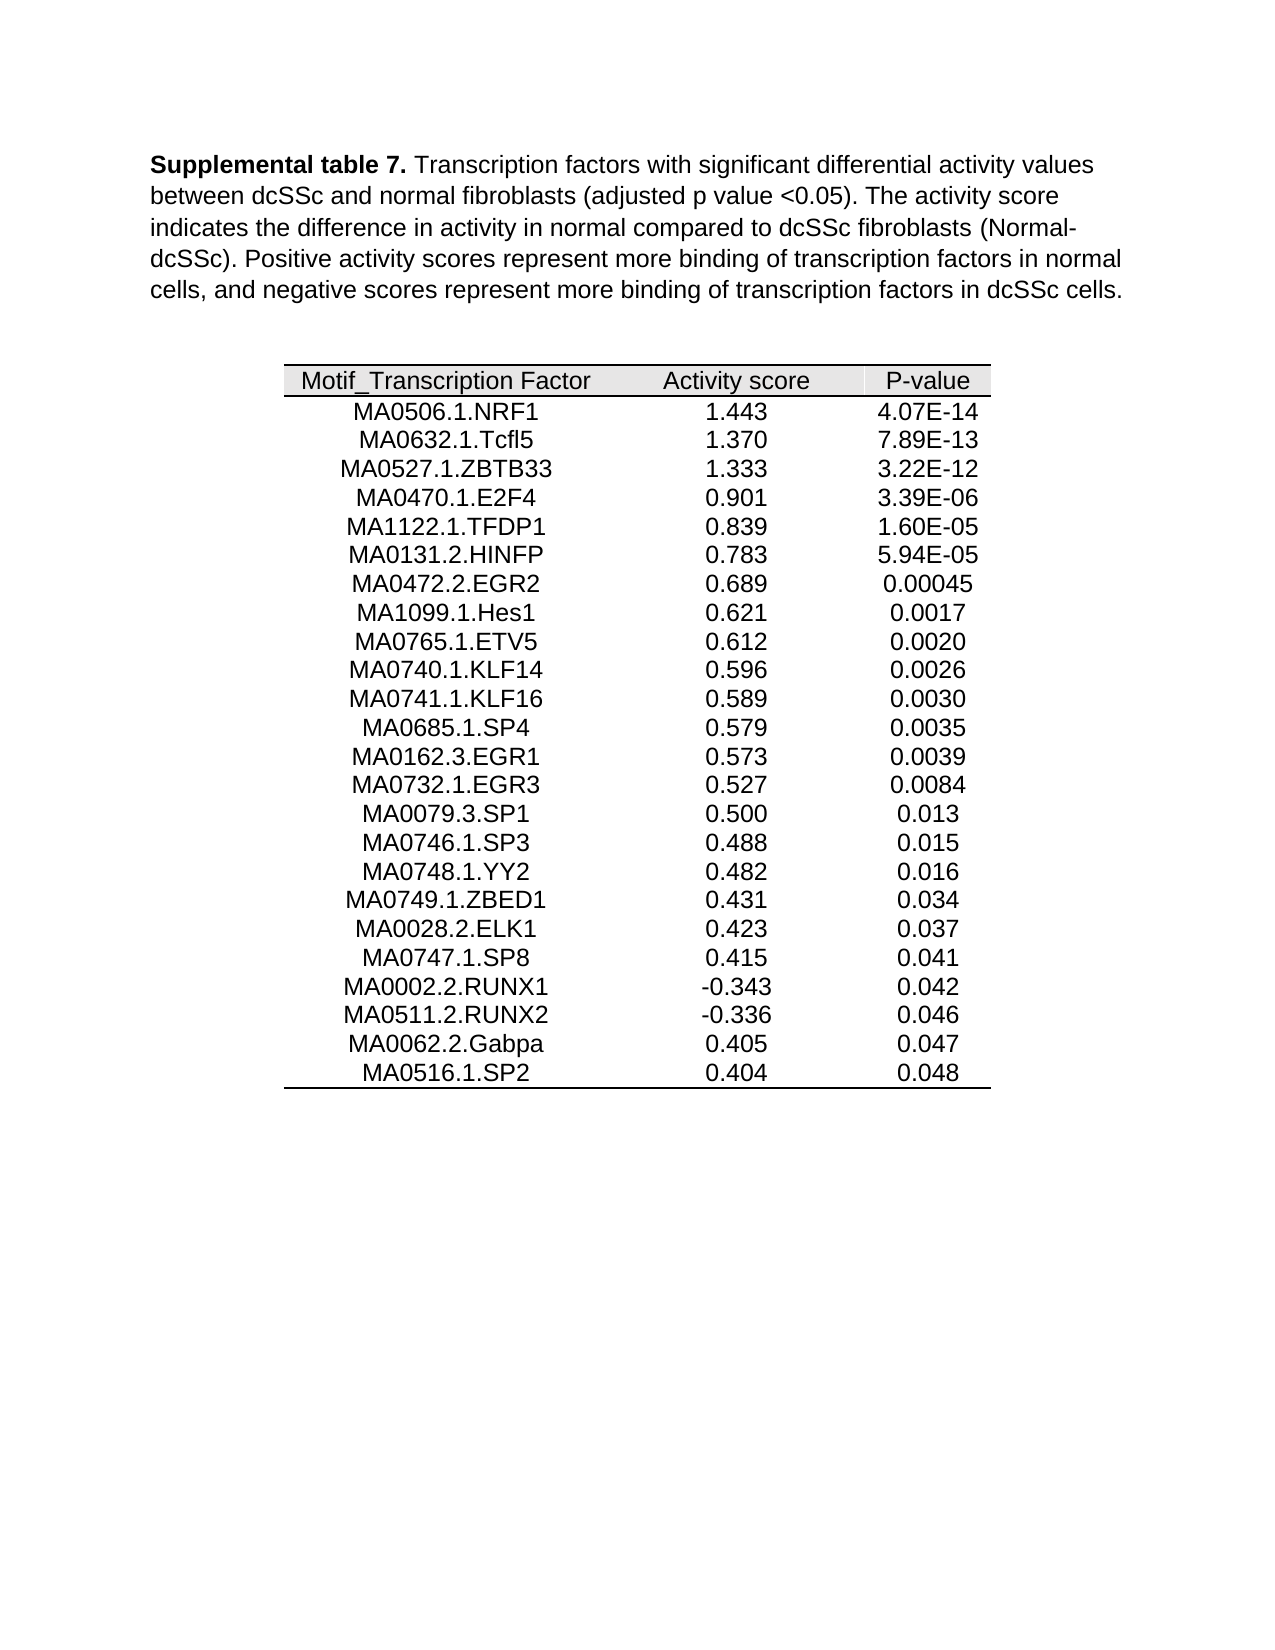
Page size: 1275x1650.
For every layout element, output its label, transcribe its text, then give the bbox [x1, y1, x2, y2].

table_cell 0.0039 [865, 742, 991, 771]
table_cell MA1122.1.TFDP1 [284, 512, 608, 541]
table_cell 0.405 [608, 1029, 864, 1058]
table_cell MA0749.1.ZBED1 [284, 886, 608, 914]
table_cell 0.048 [865, 1058, 991, 1087]
table_cell 0.015 [865, 828, 991, 857]
table_cell 0.00045 [865, 569, 991, 598]
table_cell MA0062.2.Gabpa [284, 1029, 608, 1058]
table_header Activity score [608, 366, 864, 395]
table_cell 1.60E-05 [865, 512, 991, 541]
table_cell 0.839 [608, 512, 864, 541]
table_cell 0.041 [865, 943, 991, 972]
table_cell 0.0030 [865, 684, 991, 713]
table_cell MA0732.1.EGR3 [284, 771, 608, 799]
table_cell MA0002.2.RUNX1 [284, 972, 608, 1001]
table_cell 0.431 [608, 886, 864, 914]
text Supplemental table 7. Transcription factors with significant differential activity values between dcSSc and normal fibroblasts (adjusted p value <0.05). The activity score indicates the difference in activity in normal compared to dcSSc fibroblasts (Normal-dcSSc). Positive activity scores represent more binding of transcription factors in normal cells, and negative scores represent more binding of transcription factors in dcSSc cells. [150, 150, 1125, 303]
table_cell 0.047 [865, 1029, 991, 1058]
table_cell MA0765.1.ETV5 [284, 627, 608, 656]
table_cell 0.423 [608, 914, 864, 943]
table_cell 0.689 [608, 569, 864, 598]
table_cell 0.404 [608, 1058, 864, 1087]
table_cell 7.89E-13 [865, 426, 991, 454]
table_cell MA0740.1.KLF14 [284, 656, 608, 684]
table_cell 5.94E-05 [865, 541, 991, 569]
table_cell MA0162.3.EGR1 [284, 742, 608, 771]
table_cell MA1099.1.Hes1 [284, 598, 608, 627]
table_cell MA0470.1.E2F4 [284, 483, 608, 512]
table_cell MA0747.1.SP8 [284, 943, 608, 972]
table_header P-value [865, 366, 991, 395]
table_cell 0.783 [608, 541, 864, 569]
table_cell 0.016 [865, 857, 991, 886]
table_cell -0.336 [608, 1001, 864, 1029]
table_cell 0.621 [608, 598, 864, 627]
table_cell 0.579 [608, 713, 864, 742]
table_cell 0.901 [608, 483, 864, 512]
table_cell 0.042 [865, 972, 991, 1001]
table_cell MA0516.1.SP2 [284, 1058, 608, 1087]
table_cell MA0028.2.ELK1 [284, 914, 608, 943]
table_cell 1.333 [608, 454, 864, 483]
table_cell 0.034 [865, 886, 991, 914]
table_cell 0.573 [608, 742, 864, 771]
table_cell 0.037 [865, 914, 991, 943]
table_cell MA0131.2.HINFP [284, 541, 608, 569]
table_cell 0.013 [865, 799, 991, 828]
table_cell MA0685.1.SP4 [284, 713, 608, 742]
table_cell MA0741.1.KLF16 [284, 684, 608, 713]
table_cell 0.0017 [865, 598, 991, 627]
table_cell 0.488 [608, 828, 864, 857]
table_cell 1.370 [608, 426, 864, 454]
table_cell 0.0020 [865, 627, 991, 656]
table_cell 0.046 [865, 1001, 991, 1029]
table_cell MA0527.1.ZBTB33 [284, 454, 608, 483]
table_cell 0.527 [608, 771, 864, 799]
table_cell MA0472.2.EGR2 [284, 569, 608, 598]
table_cell MA0632.1.Tcfl5 [284, 426, 608, 454]
table_cell MA0746.1.SP3 [284, 828, 608, 857]
table_header Motif_Transcription Factor [284, 366, 608, 395]
table_cell 0.500 [608, 799, 864, 828]
table_cell 3.22E-12 [865, 454, 991, 483]
table_cell 0.0026 [865, 656, 991, 684]
table_cell MA0748.1.YY2 [284, 857, 608, 886]
table_cell 3.39E-06 [865, 483, 991, 512]
table_cell 1.443 [608, 397, 864, 426]
table_cell 0.589 [608, 684, 864, 713]
table_cell MA0511.2.RUNX2 [284, 1001, 608, 1029]
table_cell 0.596 [608, 656, 864, 684]
table_cell 0.482 [608, 857, 864, 886]
table_cell -0.343 [608, 972, 864, 1001]
table_cell 0.0084 [865, 771, 991, 799]
table_cell MA0506.1.NRF1 [284, 397, 608, 426]
table_cell 4.07E-14 [865, 397, 991, 426]
table_cell MA0079.3.SP1 [284, 799, 608, 828]
table_cell 0.612 [608, 627, 864, 656]
table_cell 0.415 [608, 943, 864, 972]
table_cell 0.0035 [865, 713, 991, 742]
